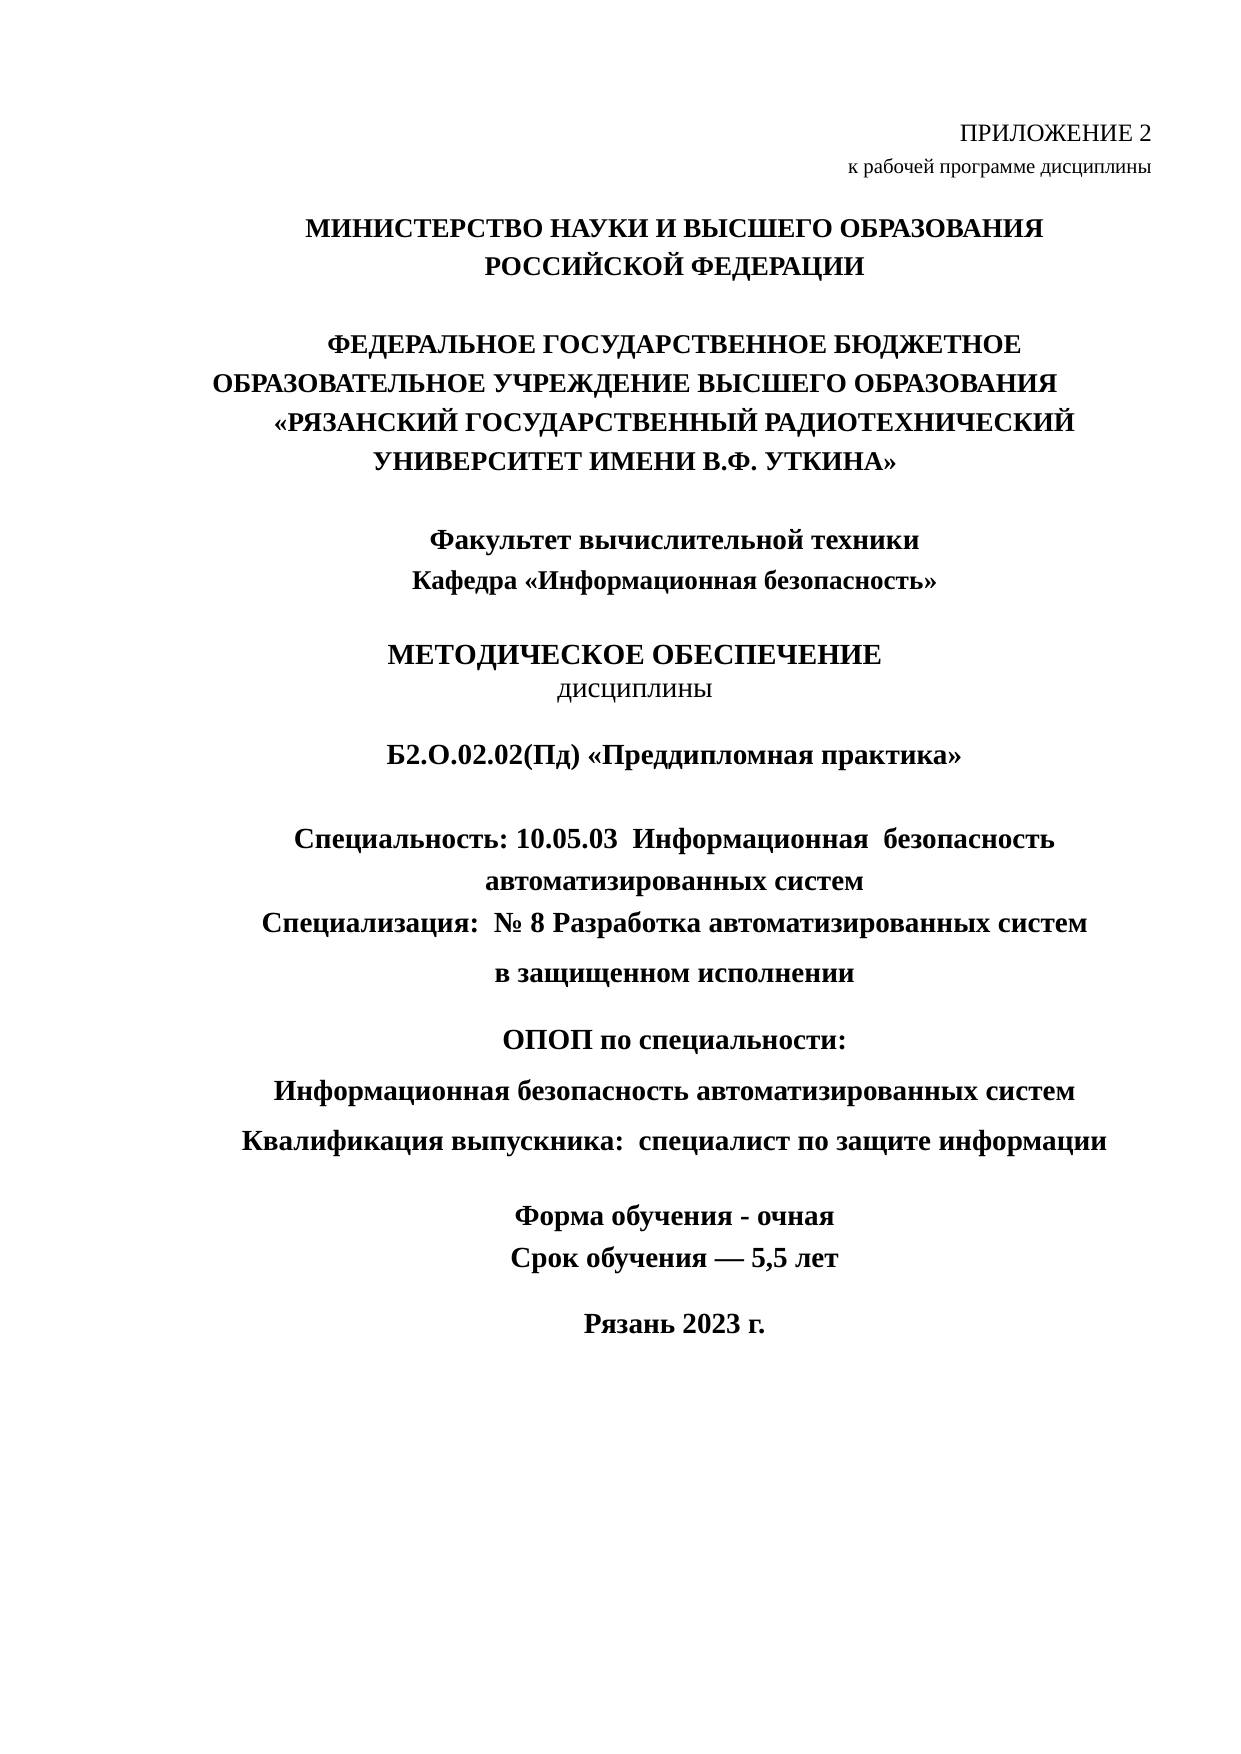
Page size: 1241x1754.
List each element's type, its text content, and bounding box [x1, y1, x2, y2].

text ОПОП по специальности: [118, 1022, 1152, 1056]
text Специализация: № 8 Разработка автоматизированных систем [118, 905, 1152, 938]
text автоматизированных систем [118, 863, 1152, 897]
text РОССИЙСКОЙ ФЕДЕРАЦИИ [118, 251, 1152, 282]
text Форма обучения - очная [118, 1198, 1152, 1232]
text Информационная безопасность автоматизированных систем [118, 1073, 1152, 1106]
text в защищенном исполнении [118, 955, 1152, 989]
text дисциплины [118, 670, 1152, 704]
text МИНИСТЕРСТВО НАУКИ И ВЫСШЕГО ОБРАЗОВАНИЯ [118, 212, 1152, 243]
text МЕТОДИЧЕСКОЕ ОБЕСПЕЧЕНИЕ [118, 637, 1152, 670]
text Б2.О.02.02(Пд) «Преддипломная практика» [118, 737, 1152, 771]
text ФЕДЕРАЛЬНОЕ ГОСУДАРСТВЕННОЕ БЮДЖЕТНОЕ ОБРАЗОВАТЕЛЬНОЕ УЧРЕЖДЕНИЕ ВЫСШЕГО ОБРАЗОВАНИЯ [118, 328, 1152, 398]
text Факультет вычислительной техники [118, 522, 1152, 556]
text Кафедра «Информационная безопасность» [118, 564, 1152, 596]
text Срок обучения — 5,5 лет [118, 1240, 1152, 1274]
text Квалификация выпускника: специалист по защите информации [118, 1123, 1152, 1156]
text Специальность: 10.05.03 Информационная безопасность [118, 821, 1152, 855]
text к рабочей программе дисциплины [118, 154, 1152, 178]
text Рязань 2023 г. [118, 1306, 1152, 1340]
text «РЯЗАНСКИЙ ГОСУДАРСТВЕННЫЙ РАДИОТЕХНИЧЕСКИЙ УНИВЕРСИТЕТ ИМЕНИ В.Ф. УТКИНА» [118, 406, 1152, 476]
text ПРИЛОЖЕНИЕ 2 [118, 118, 1152, 147]
